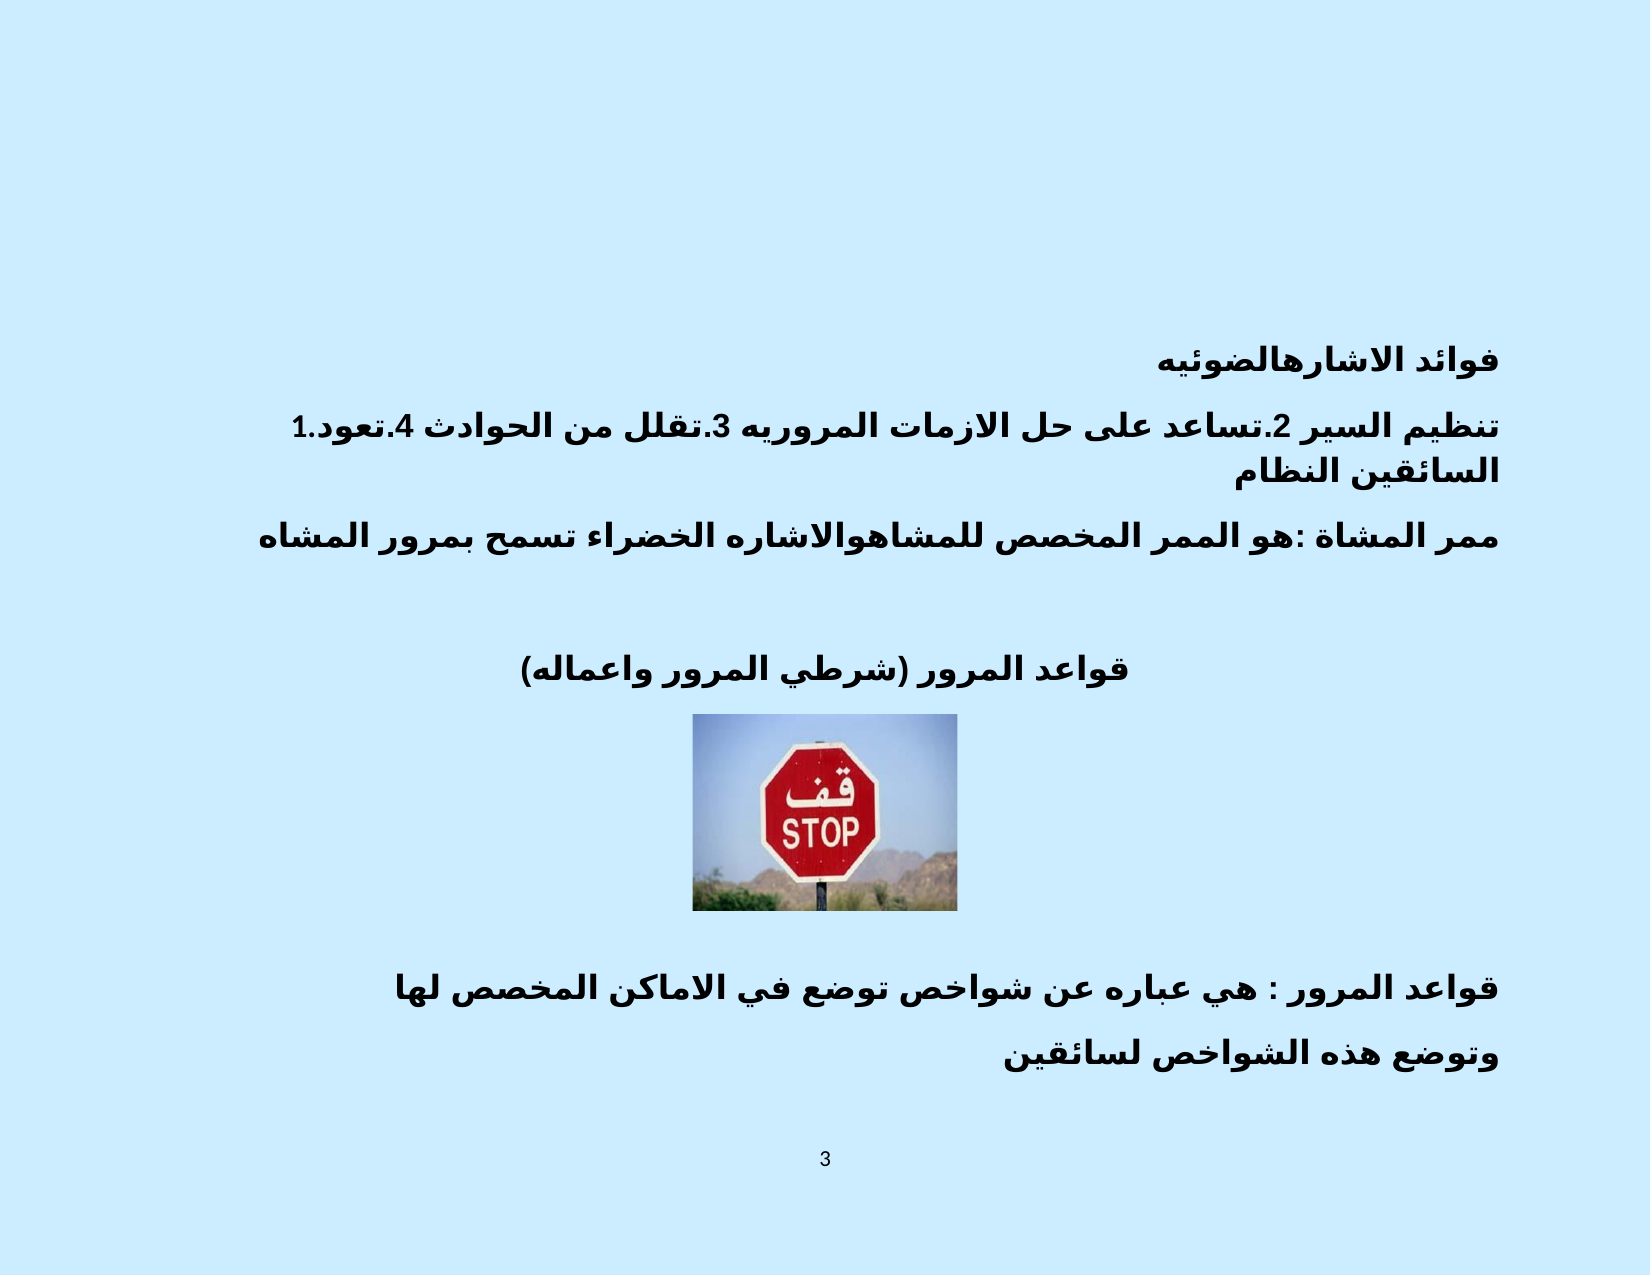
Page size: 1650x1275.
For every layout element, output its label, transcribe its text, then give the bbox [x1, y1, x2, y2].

text ممر المشاة :هو الممر المخصص للمشاهوالاشاره الخضراء تسمح بمرور المشاه [150, 517, 1500, 555]
text فوائد الاشارهالضوئيه [150, 340, 1500, 378]
text قواعد المرور : هي عباره عن شواخص توضع في الاماكن المخصص لها [150, 968, 1500, 1006]
text 1.تنظيم السير 2.تساعد على حل الازمات المروريه 3.تقلل من الحوادث 4.تعود السائقين النظام [150, 405, 1500, 490]
text قواعد المرور (شرطي المرور واعماله) [150, 649, 1500, 688]
picture [692, 714, 958, 911]
text وتوضع هذه الشواخص لسائقين [150, 1033, 1500, 1071]
